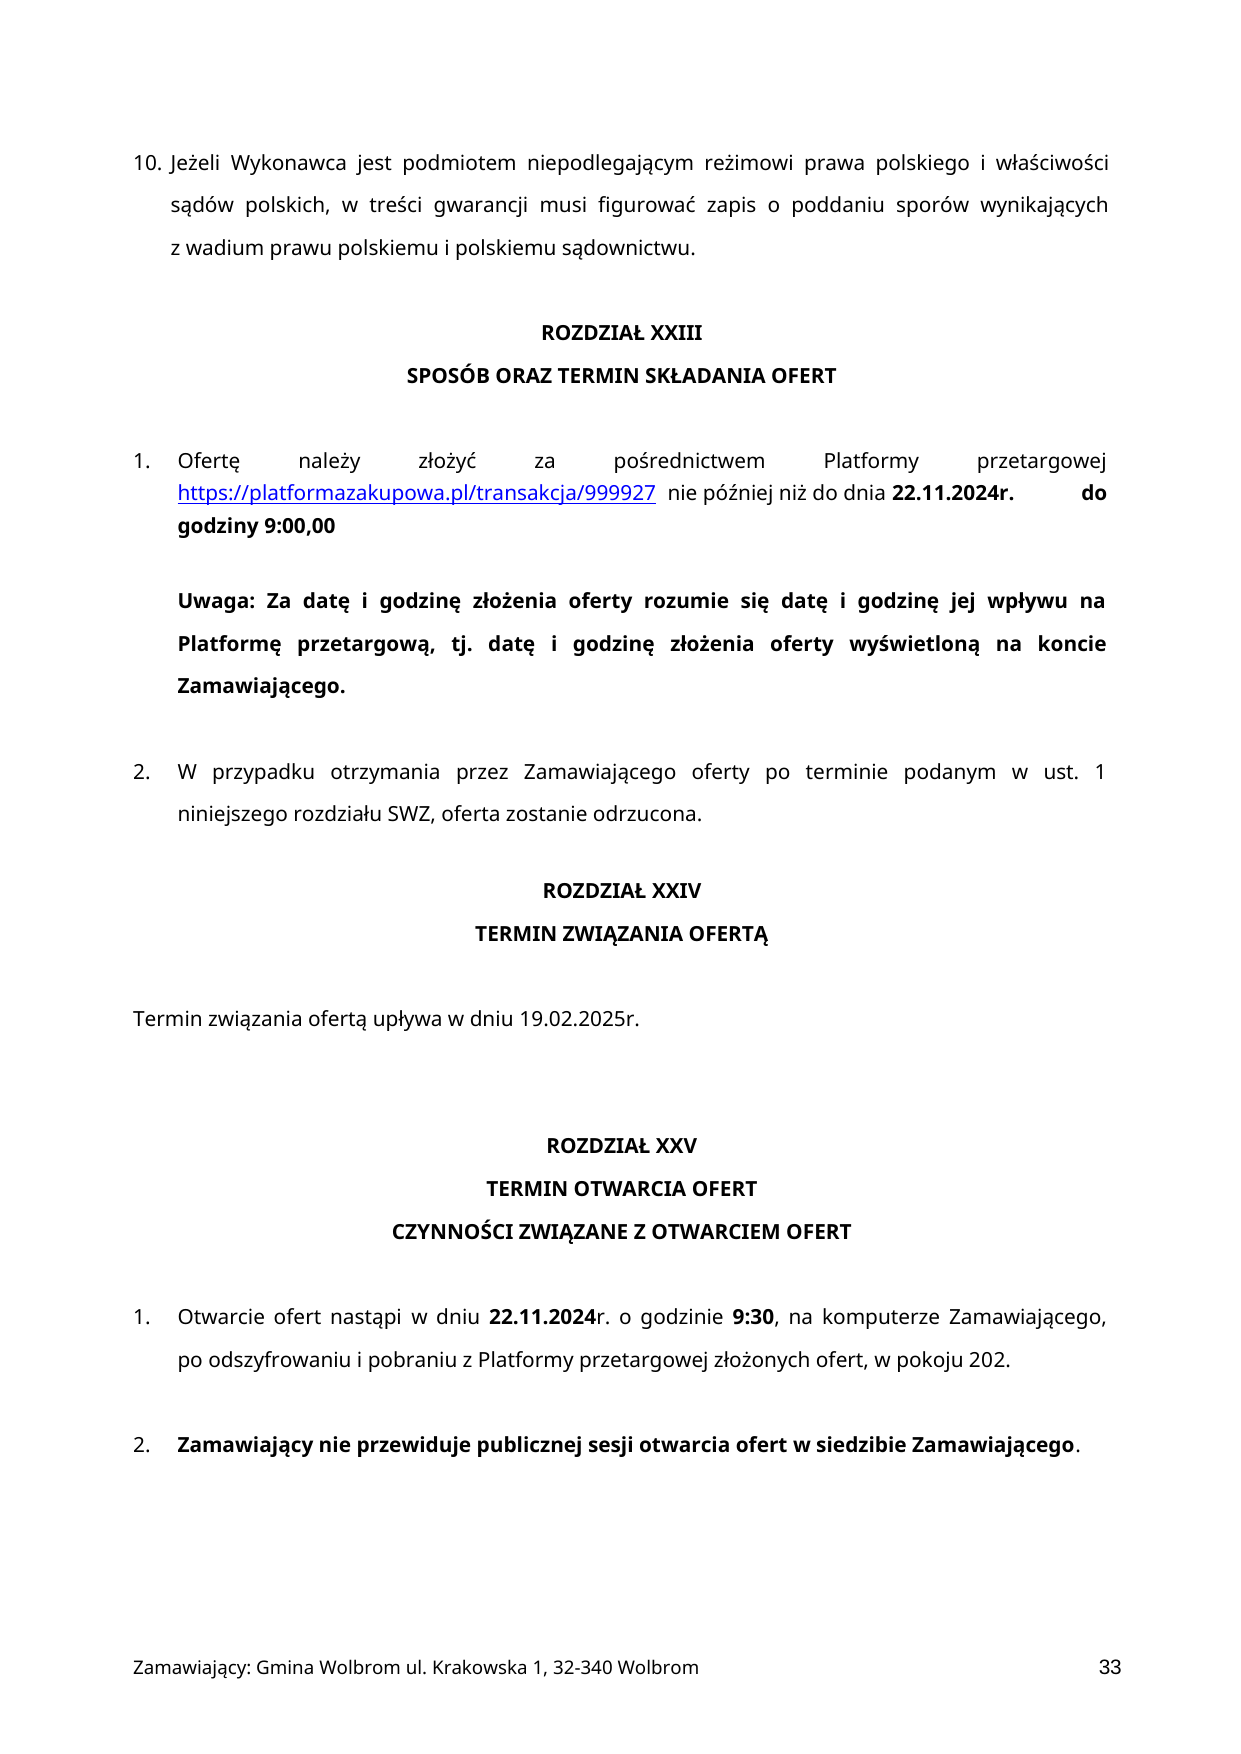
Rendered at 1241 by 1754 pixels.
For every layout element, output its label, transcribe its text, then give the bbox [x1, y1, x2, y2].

text SPOSÓB ORAZ TERMIN SKŁADANIA OFERT [133, 361, 1110, 389]
list Zamawiający nie przewiduje publicznej sesji otwarcia ofert w siedzibie Zamawiającego. [133, 1430, 1107, 1458]
text Uwaga: Za datę i godzinę złożenia oferty rozumie się datę i godzinę jej wpływu na Platformę przetargową, tj. datę i godzinę złożenia oferty wyświetloną na koncie Zamawiającego. [177, 586, 1107, 700]
list Jeżeli Wykonawca jest podmiotem niepodlegającym reżimowi prawa polskiego i właściwości sądów polskich, w treści gwarancji musi figurować zapis o poddaniu sporów wynikających z wadium prawu polskiemu i polskiemu sądownictwu. [133, 148, 1110, 261]
text ROZDZIAŁ XXV [133, 1132, 1110, 1160]
text ROZDZIAŁ XXIV [133, 876, 1110, 904]
list Ofertę należy złożyć za pośrednictwem Platformy przetargowej https://platformazakupowa.pl/transakcja/999927 nie później niż do dnia 22.11.2024r. do godziny 9:00,00 [133, 446, 1107, 539]
text Termin związania ofertą upływa w dniu 19.02.2025r. [133, 1004, 1110, 1032]
list Otwarcie ofert nastąpi w dniu 22.11.2024r. o godzinie 9:30, na komputerze Zamawiającego, po odszyfrowaniu i pobraniu z Platformy przetargowej złożonych ofert, w pokoju 202. [133, 1302, 1107, 1373]
list W przypadku otrzymania przez Zamawiającego oferty po terminie podanym w ust. 1 niniejszego rozdziału SWZ, oferta zostanie odrzucona. [133, 757, 1107, 828]
text CZYNNOŚCI ZWIĄZANE Z OTWARCIEM OFERT [133, 1217, 1110, 1245]
text ROZDZIAŁ XXIII [133, 318, 1110, 347]
text TERMIN ZWIĄZANIA OFERTĄ [133, 919, 1110, 947]
text TERMIN OTWARCIA OFERT [133, 1174, 1110, 1203]
